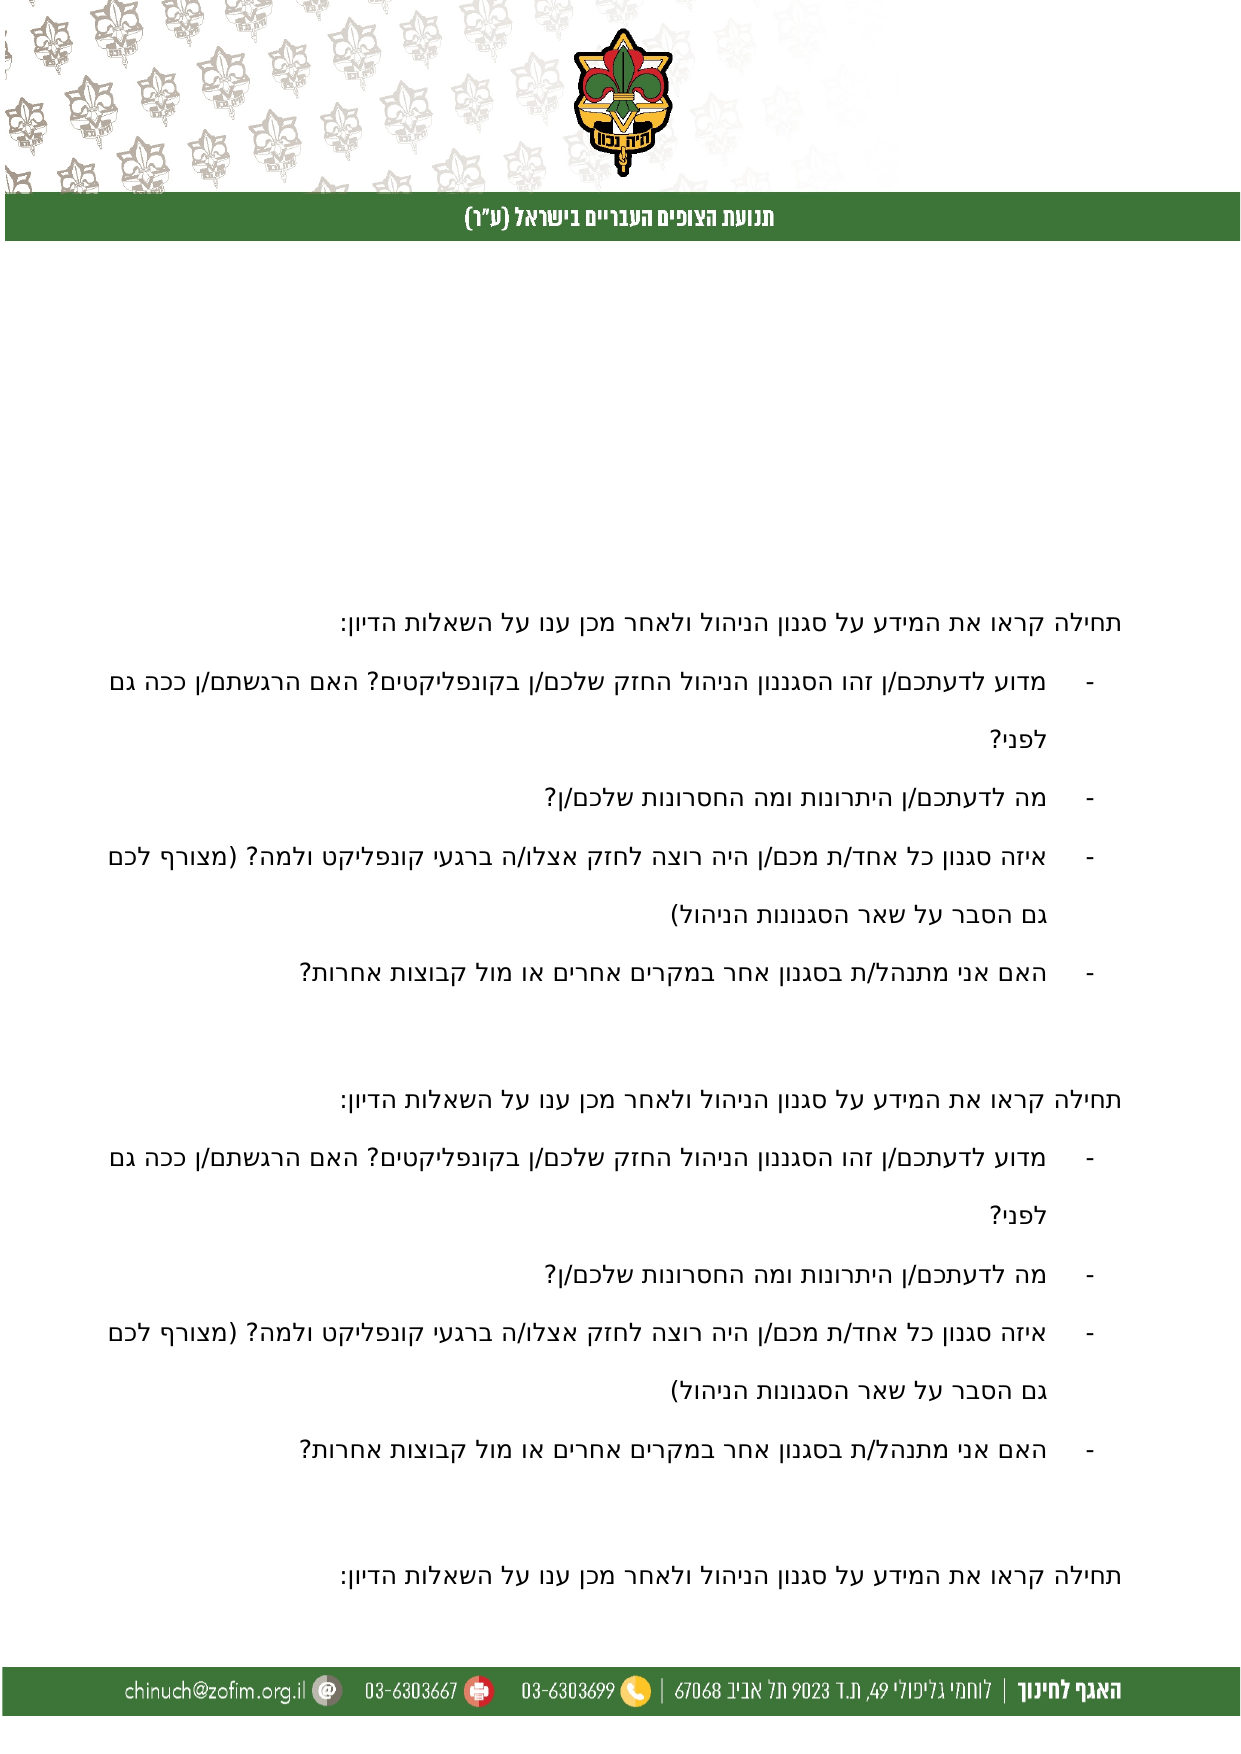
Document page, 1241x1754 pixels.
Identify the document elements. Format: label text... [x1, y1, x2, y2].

list איזה סגנון כל אחד/ת מכם/ן היה רוצה לחזק אצלו/ה ברגעי קונפליקט ולמה? (מצורף לכם גם הסבר על שאר הסגנונות הניהול) [103, 1318, 1085, 1406]
list מה לדעתכם/ן היתרונות ומה החסרונות שלכם/ן? [103, 1260, 1085, 1289]
list מדוע לדעתכם/ן זהו הסגננון הניהול החזק שלכם/ן בקונפליקטים? האם הרגשתם/ן ככה גם לפני? [103, 667, 1085, 754]
list האם אני מתנהל/ת בסגנון אחר במקרים אחרים או מול קבוצות אחרות? [103, 1435, 1085, 1464]
text תחילה קראו את המידע על סגנון הניהול ולאחר מכן ענו על השאלות הדיון: [103, 608, 1123, 637]
list האם אני מתנהל/ת בסגנון אחר במקרים אחרים או מול קבוצות אחרות? [103, 958, 1085, 987]
picture [2, 1667, 1241, 1716]
list איזה סגנון כל אחד/ת מכם/ן היה רוצה לחזק אצלו/ה ברגעי קונפליקט ולמה? (מצורף לכם גם הסבר על שאר הסגנונות הניהול) [103, 842, 1085, 929]
list מה לדעתכם/ן היתרונות ומה החסרונות שלכם/ן? [103, 783, 1085, 812]
text תחילה קראו את המידע על סגנון הניהול ולאחר מכן ענו על השאלות הדיון: [103, 1085, 1123, 1114]
picture [5, 0, 1241, 245]
list מדוע לדעתכם/ן זהו הסגננון הניהול החזק שלכם/ן בקונפליקטים? האם הרגשתם/ן ככה גם לפני? [103, 1143, 1085, 1231]
text תחילה קראו את המידע על סגנון הניהול ולאחר מכן ענו על השאלות הדיון: [103, 1561, 1123, 1590]
